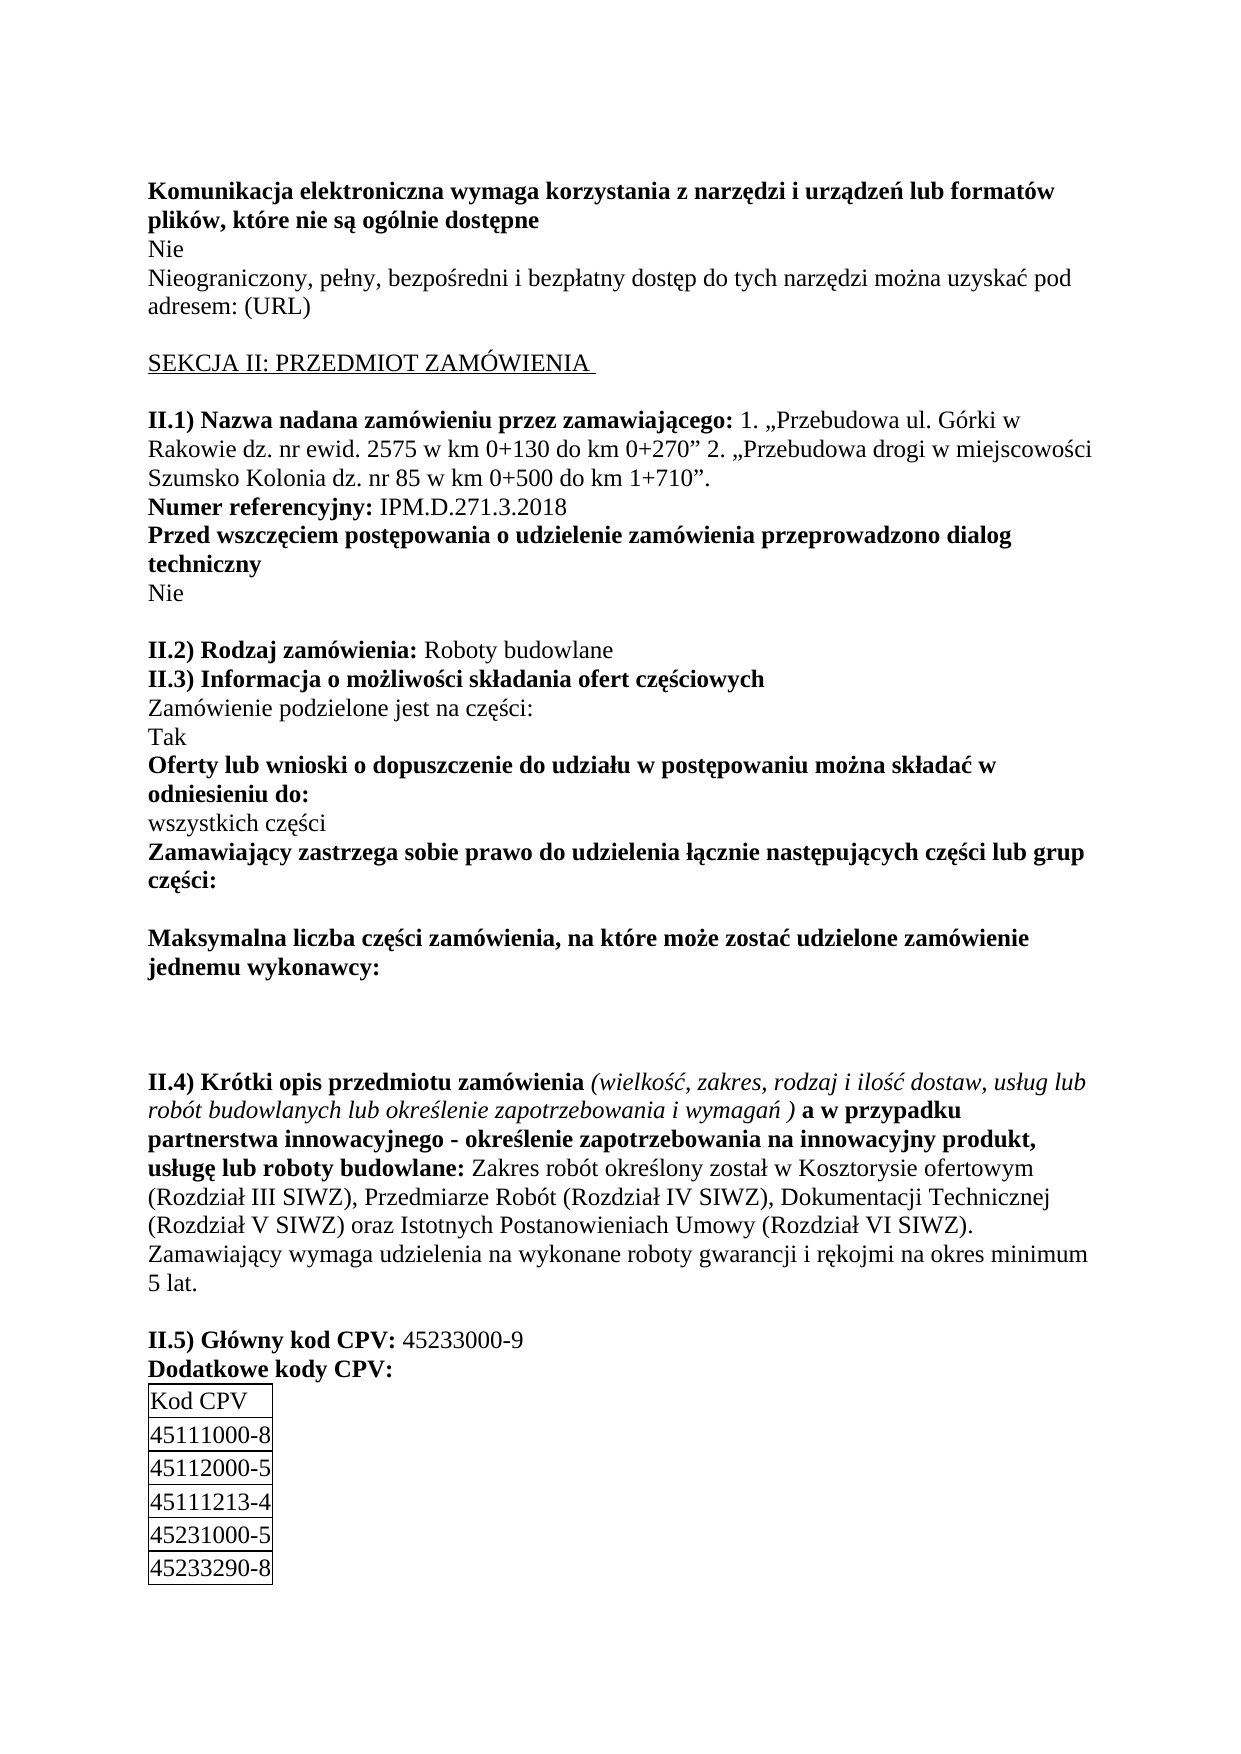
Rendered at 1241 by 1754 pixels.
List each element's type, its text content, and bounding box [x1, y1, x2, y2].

table_header Kod CPV [149, 1385, 272, 1417]
text Komunikacja elektroniczna wymaga korzystania z narzędzi i urządzeń lub formatów plików, które nie są ogólnie dostępne [148, 148, 1093, 234]
text II.1) Nazwa nadana zamówieniu przez zamawiającego: 1. „Przebudowa ul. Górki w Rakowie dz. nr ewid. 2575 w km 0+130 do km 0+270” 2. „Przebudowa drogi w miejscowości Szumsko Kolonia dz. nr 85 w km 0+500 do km 1+710”. Numer referencyjny: IPM.D.271.3.2018 Przed wszczęciem postępowania o udzielenie zamówienia przeprowadzono dialog techniczny [148, 377, 1093, 578]
table_cell 45112000-5 [149, 1452, 272, 1483]
table_cell 45231000-5 [149, 1518, 272, 1550]
text II.2) Rodzaj zamówienia: Roboty budowlane II.3) Informacja o możliwości składania ofert częściowych Zamówienie podzielone jest na części: [148, 607, 1093, 722]
text Nie [148, 578, 1093, 607]
table_cell 45111000-8 [149, 1418, 272, 1450]
text Zamawiający zastrzega sobie prawo do udzielenia łącznie następujących części lub grup części: Maksymalna liczba części zamówienia, na które może zostać udzielone zamówienie jednemu wykonawcy: II.4) Krótki opis przedmiotu zamówienia (wielkość, zakres, rodzaj i ilość dostaw, usług lub robót budowlanych lub określenie zapotrzebowania i wymagań ) a w przypadku partnerstwa innowacyjnego - określenie zapotrzebowania na innowacyjny produkt, usługę lub roboty budowlane: Zakres robót określony został w Kosztorysie ofertowym (Rozdział III SIWZ), Przedmiarze Robót (Rozdział IV SIWZ), Dokumentacji Technicznej (Rozdział V SIWZ) oraz Istotnych Postanowieniach Umowy (Rozdział VI SIWZ). Zamawiający wymaga udzielenia na wykonane roboty gwarancji i rękojmi na okres minimum 5 lat. II.5) Główny kod CPV: 45233000-9 Dodatkowe kody CPV: [148, 837, 1093, 1383]
text SEKCJA II: PRZEDMIOT ZAMÓWIENIA [148, 348, 1093, 377]
text Nie Nieograniczony, pełny, bezpośredni i bezpłatny dostęp do tych narzędzi można uzyskać pod adresem: (URL) [148, 234, 1093, 348]
table_cell 45233290-8 [149, 1552, 272, 1584]
text Tak Oferty lub wnioski o dopuszczenie do udziału w postępowaniu można składać w odniesieniu do: wszystkich części [148, 722, 1093, 837]
table_cell 45111213-4 [149, 1485, 272, 1517]
